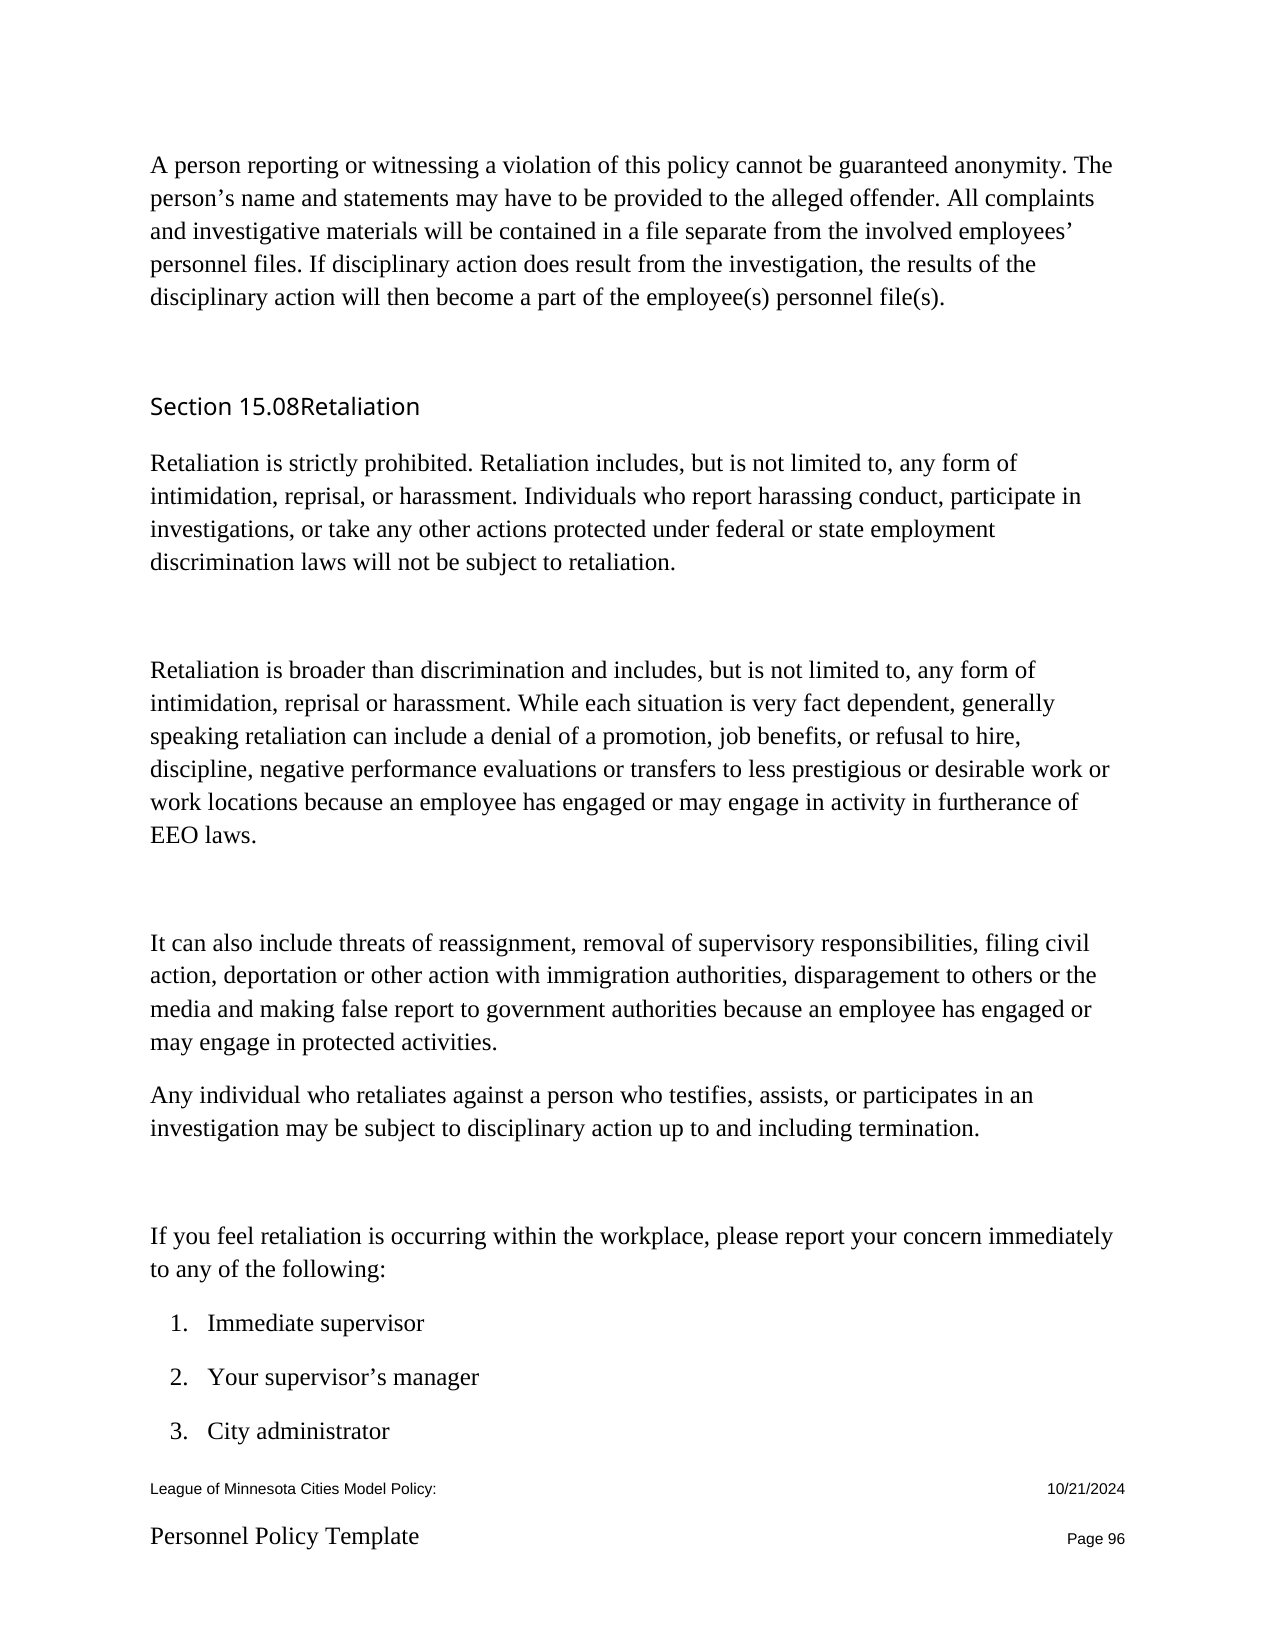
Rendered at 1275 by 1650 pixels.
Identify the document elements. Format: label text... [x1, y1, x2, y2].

text Retaliation is strictly prohibited. Retaliation includes, but is not limited to, any form of intimidation, reprisal, or harassment. Individuals who report harassing conduct, participate in investigations, or take any other actions protected under federal or state employment discrimination laws will not be subject to retaliation. [150, 448, 1125, 576]
text Retaliation is broader than discrimination and includes, but is not limited to, any form of intimidation, reprisal or harassment. While each situation is very fact dependent, generally speaking retaliation can include a denial of a promotion, job benefits, or refusal to hire, discipline, negative performance evaluations or transfers to less prestigious or desirable work or work locations because an employee has engaged or may engage in activity in furtherance of EEO laws. [150, 655, 1125, 849]
list Your supervisor’s manager [169, 1362, 1125, 1391]
text A person reporting or witnessing a violation of this policy cannot be guaranteed anonymity. The person’s name and statements may have to be provided to the alleged offender. All complaints and investigative materials will be contained in a file separate from the involved employees’ personnel files. If disciplinary action does result from the investigation, the results of the disciplinary action will then become a part of the employee(s) personnel file(s). [150, 150, 1125, 311]
subtitle Section 15.08 Retaliation [150, 390, 1125, 422]
list City administrator [169, 1416, 1125, 1444]
list Immediate supervisor [169, 1308, 1125, 1337]
text Any individual who retaliates against a person who testifies, assists, or participates in an investigation may be subject to disciplinary action up to and including termination. [150, 1081, 1125, 1142]
text If you feel retaliation is occurring within the workplace, please report your concern immediately to any of the following: [150, 1221, 1125, 1283]
text It can also include threats of reassignment, removal of supervisory responsibilities, filing civil action, deportation or other action with immigration authorities, disparagement to others or the media and making false report to government authorities because an employee has engaged or may engage in protected activities. [150, 928, 1125, 1055]
